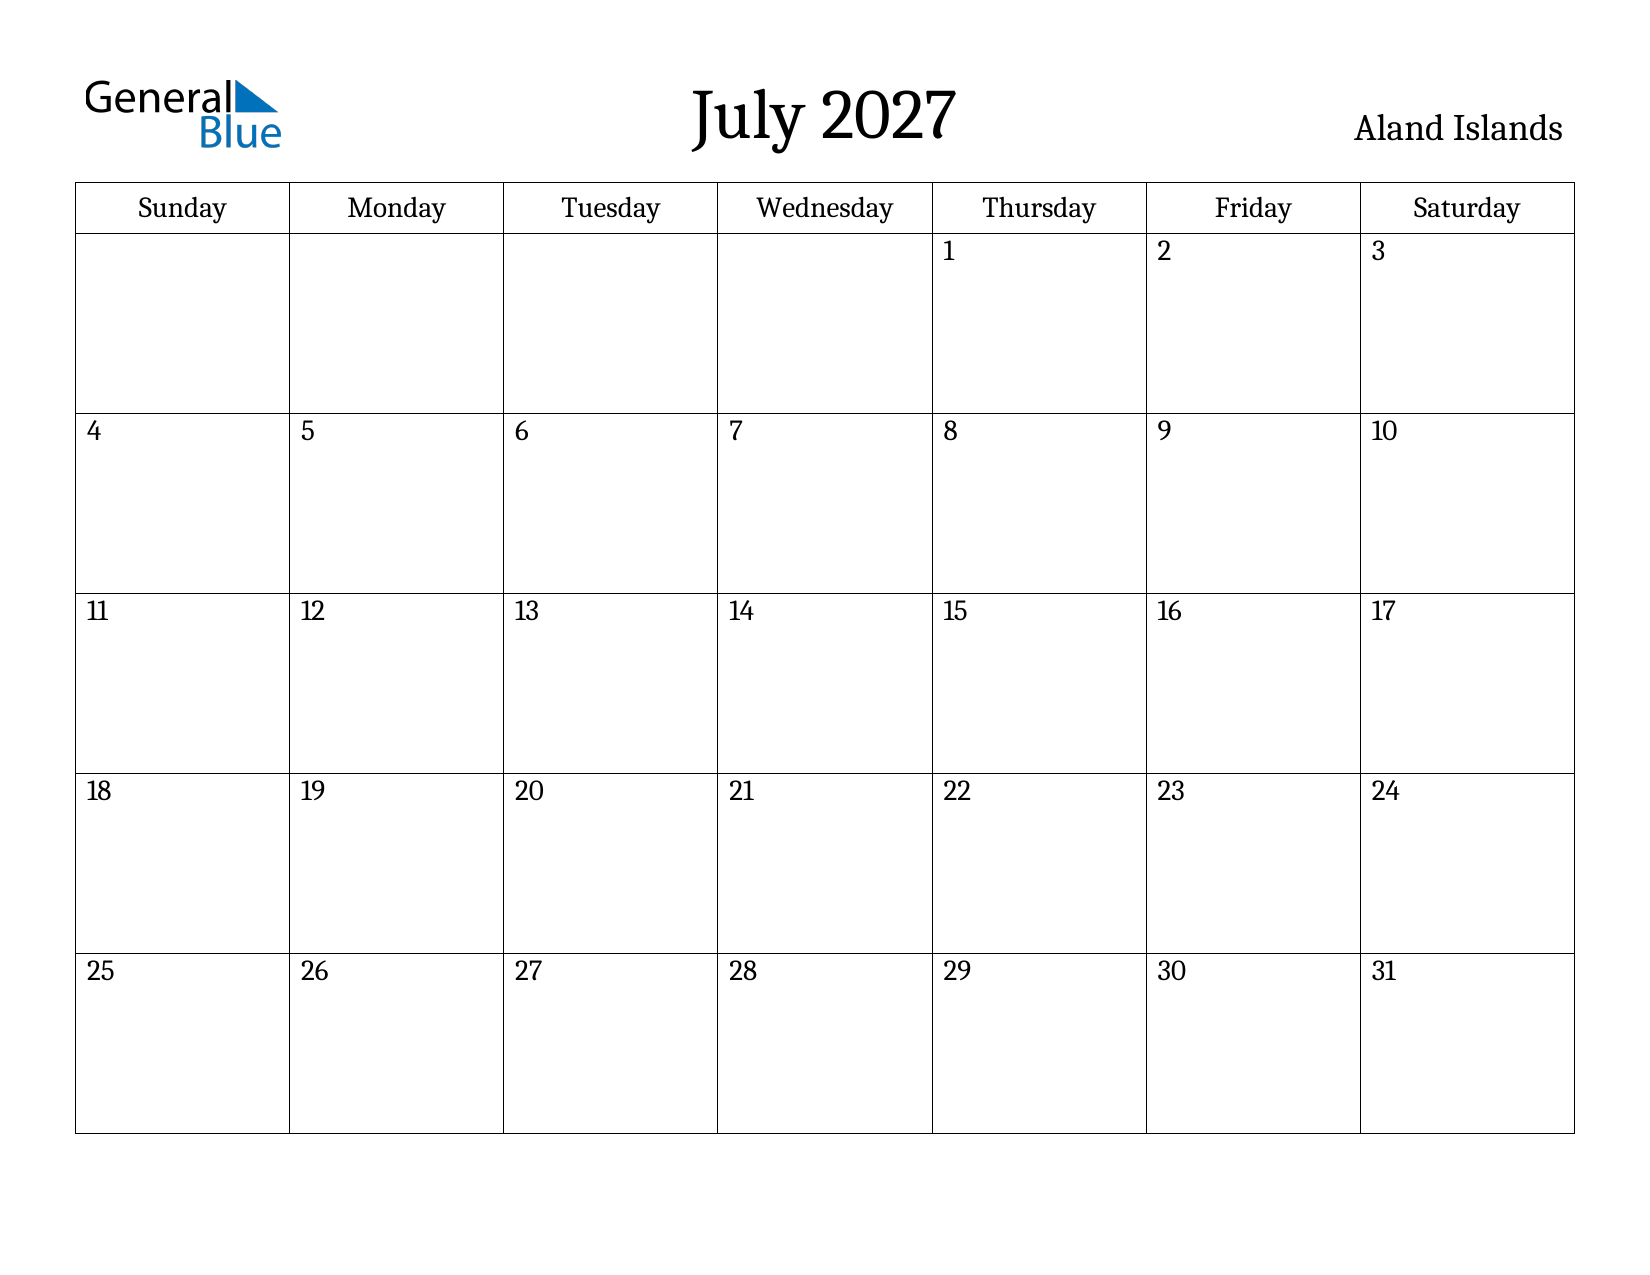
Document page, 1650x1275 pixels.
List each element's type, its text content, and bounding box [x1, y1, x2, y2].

table_cell [718, 808, 932, 953]
table_cell [933, 988, 1146, 1133]
table_cell [1361, 627, 1574, 773]
table_cell [504, 808, 717, 953]
table_cell 19 [290, 774, 503, 807]
table_cell Friday [1147, 183, 1360, 233]
table_cell 26 [290, 954, 503, 987]
table_cell [1361, 267, 1574, 413]
table_cell [504, 267, 717, 413]
table_cell [933, 627, 1146, 773]
table_cell [290, 267, 503, 413]
table_cell 8 [933, 414, 1146, 447]
table_cell 30 [1147, 954, 1360, 987]
picture [86, 80, 281, 148]
table_cell [1147, 448, 1360, 593]
table_cell [1147, 988, 1360, 1133]
table_cell [290, 448, 503, 593]
table_cell 24 [1361, 774, 1574, 807]
table_cell [76, 448, 289, 593]
table_cell Sunday [76, 183, 289, 233]
table_cell [76, 627, 289, 773]
table_cell 5 [290, 414, 503, 447]
table_cell Wednesday [718, 183, 932, 233]
table_cell 31 [1361, 954, 1574, 987]
table_cell [504, 988, 717, 1133]
table_cell 9 [1147, 414, 1360, 447]
table_cell [290, 627, 503, 773]
table_cell 23 [1147, 774, 1360, 807]
table_cell Monday [290, 183, 503, 233]
table_header July 2027 [504, 75, 1146, 182]
table_cell 14 [718, 594, 932, 627]
table_cell 25 [76, 954, 289, 987]
table_cell 12 [290, 594, 503, 627]
table_cell [76, 808, 289, 953]
table_cell 6 [504, 414, 717, 447]
table_cell [718, 988, 932, 1133]
table_cell Tuesday [504, 183, 717, 233]
table_cell [504, 234, 717, 267]
table_cell 28 [718, 954, 932, 987]
table_header Aland Islands [1146, 75, 1574, 182]
table_cell [718, 448, 932, 593]
table_cell [504, 627, 717, 773]
table_cell [290, 808, 503, 953]
table_cell [718, 234, 932, 267]
table_cell 13 [504, 594, 717, 627]
table_cell [290, 234, 503, 267]
table_header [76, 75, 503, 182]
table_cell [1361, 448, 1574, 593]
table_cell 17 [1361, 594, 1574, 627]
table_cell 7 [718, 414, 932, 447]
table_cell [718, 267, 932, 413]
table_cell [76, 988, 289, 1133]
table_cell [76, 267, 289, 413]
table_cell [504, 448, 717, 593]
table_cell 27 [504, 954, 717, 987]
table_cell [933, 267, 1146, 413]
table_cell [290, 988, 503, 1133]
table_cell [718, 627, 932, 773]
table_cell 16 [1147, 594, 1360, 627]
table_cell 1 [933, 234, 1146, 267]
table_cell 21 [718, 774, 932, 807]
table_cell [1147, 808, 1360, 953]
table_cell 15 [933, 594, 1146, 627]
table_cell 4 [76, 414, 289, 447]
table_cell 3 [1361, 234, 1574, 267]
table_cell [76, 234, 289, 267]
table_cell [1361, 808, 1574, 953]
table_cell Thursday [933, 183, 1146, 233]
table_cell [933, 448, 1146, 593]
table_cell [1147, 267, 1360, 413]
table_cell 22 [933, 774, 1146, 807]
table_cell [1361, 988, 1574, 1133]
table_cell 11 [76, 594, 289, 627]
table_cell [1147, 627, 1360, 773]
table_cell [933, 808, 1146, 953]
table_cell 10 [1361, 414, 1574, 447]
table_cell Saturday [1361, 183, 1574, 233]
table_cell 2 [1147, 234, 1360, 267]
table_cell 29 [933, 954, 1146, 987]
table_cell 18 [76, 774, 289, 807]
table_cell 20 [504, 774, 717, 807]
